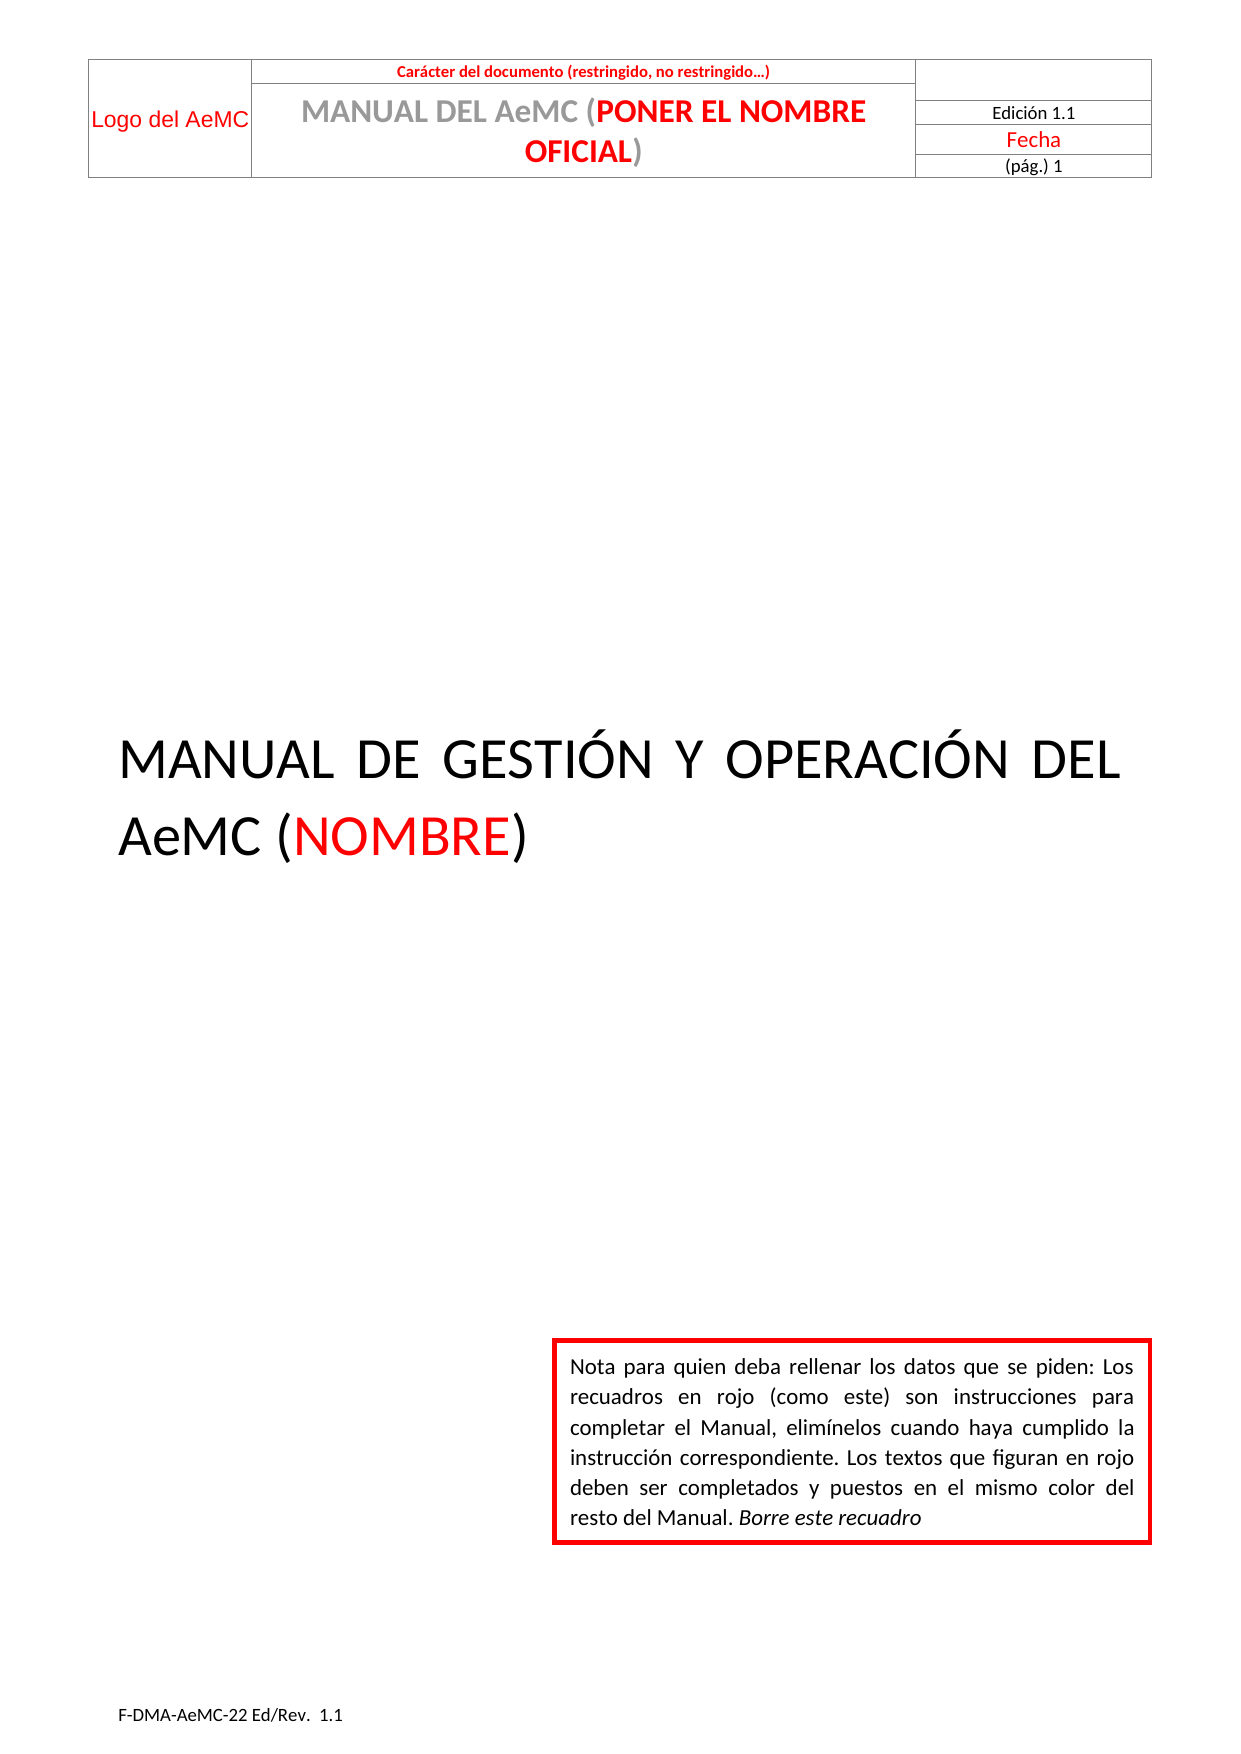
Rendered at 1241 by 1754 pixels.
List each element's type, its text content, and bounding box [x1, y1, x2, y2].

text MANUAL DE GESTIÓN Y OPERACIÓN DEL AeMC (NOMBRE) [118, 722, 1122, 870]
